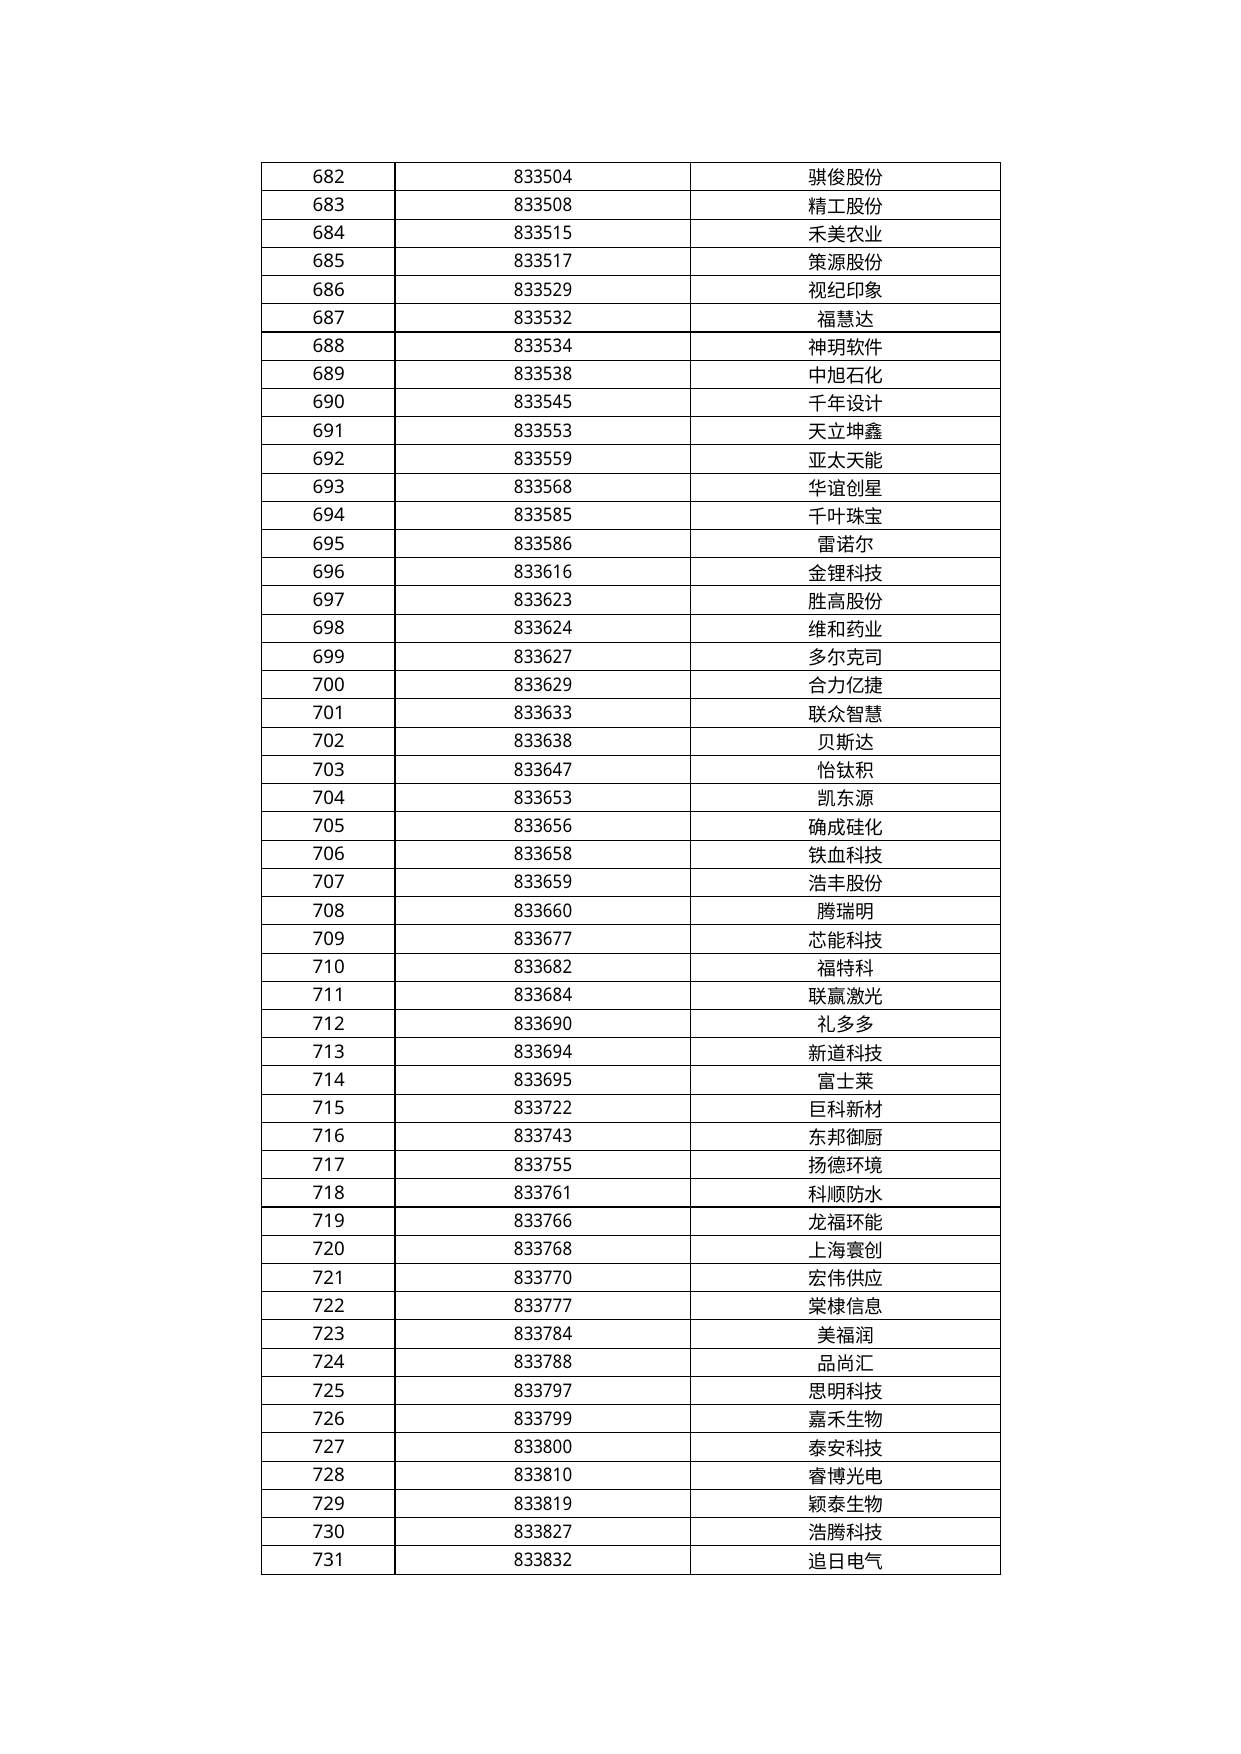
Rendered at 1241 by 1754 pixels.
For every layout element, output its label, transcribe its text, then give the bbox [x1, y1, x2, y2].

table_cell 710 [262, 954, 394, 981]
table_cell 833761 [396, 1179, 690, 1206]
table_cell 追日电气 [691, 1546, 1000, 1573]
table_cell 711 [262, 982, 394, 1009]
table_cell 693 [262, 474, 394, 501]
table_cell 720 [262, 1236, 394, 1263]
table_cell 717 [262, 1151, 394, 1178]
table_cell 833647 [396, 756, 690, 783]
table_cell 扬德环境 [691, 1151, 1000, 1178]
table_cell 833638 [396, 728, 690, 755]
table_cell 中旭石化 [691, 361, 1000, 388]
table_cell 685 [262, 248, 394, 275]
table_cell 833682 [396, 954, 690, 981]
table_cell 833677 [396, 925, 690, 952]
table_cell 833653 [396, 784, 690, 811]
table_cell 833515 [396, 220, 690, 247]
table_cell 691 [262, 417, 394, 444]
table_cell 688 [262, 333, 394, 359]
table_cell 金锂科技 [691, 558, 1000, 585]
table_cell 亚太天能 [691, 445, 1000, 472]
table_cell 701 [262, 699, 394, 727]
table_cell 维和药业 [691, 615, 1000, 642]
table_cell 707 [262, 869, 394, 896]
table_cell 怡钛积 [691, 756, 1000, 783]
table_cell 骐俊股份 [691, 163, 1000, 190]
table_cell 833616 [396, 558, 690, 585]
table_cell 确成硅化 [691, 812, 1000, 839]
table_cell 694 [262, 502, 394, 529]
table_cell 雷诺尔 [691, 530, 1000, 557]
table_cell 833755 [396, 1151, 690, 1178]
table_cell 724 [262, 1349, 394, 1376]
table_cell 神玥软件 [691, 333, 1000, 359]
table_cell 730 [262, 1518, 394, 1545]
table_cell 731 [262, 1546, 394, 1573]
table_cell 696 [262, 558, 394, 585]
table_cell 833659 [396, 869, 690, 896]
table_cell 833532 [396, 304, 690, 331]
table_cell 709 [262, 925, 394, 952]
table_cell 833623 [396, 586, 690, 614]
table_cell 千叶珠宝 [691, 502, 1000, 529]
table_cell 视纪印象 [691, 276, 1000, 303]
table_cell 833586 [396, 530, 690, 557]
table_cell 698 [262, 615, 394, 642]
table_cell 690 [262, 389, 394, 416]
table_cell 833722 [396, 1095, 690, 1122]
table_cell 833629 [396, 671, 690, 698]
table_cell 833517 [396, 248, 690, 275]
table_cell 833545 [396, 389, 690, 416]
table_cell 千年设计 [691, 389, 1000, 416]
table_cell 嘉禾生物 [691, 1405, 1000, 1432]
table_cell 833819 [396, 1490, 690, 1517]
table_cell 东邦御厨 [691, 1123, 1000, 1150]
table_cell 联赢激光 [691, 982, 1000, 1009]
table_cell 726 [262, 1405, 394, 1432]
table_cell 721 [262, 1264, 394, 1291]
table_cell 龙福环能 [691, 1208, 1000, 1235]
table_cell 833529 [396, 276, 690, 303]
table_cell 833684 [396, 982, 690, 1009]
table_cell 713 [262, 1038, 394, 1065]
table_cell 新道科技 [691, 1038, 1000, 1065]
table_cell 833766 [396, 1208, 690, 1235]
table_cell 833553 [396, 417, 690, 444]
table_cell 833770 [396, 1264, 690, 1291]
table_cell 833694 [396, 1038, 690, 1065]
table_cell 泰安科技 [691, 1433, 1000, 1461]
table_cell 833658 [396, 841, 690, 868]
table_cell 833797 [396, 1377, 690, 1404]
table_cell 833832 [396, 1546, 690, 1573]
table_cell 巨科新材 [691, 1095, 1000, 1122]
table_cell 706 [262, 841, 394, 868]
table_cell 833585 [396, 502, 690, 529]
table_cell 833827 [396, 1518, 690, 1545]
table_cell 美福润 [691, 1320, 1000, 1348]
table_cell 833690 [396, 1010, 690, 1037]
table_cell 833743 [396, 1123, 690, 1150]
table_cell 833534 [396, 333, 690, 359]
table_cell 福慧达 [691, 304, 1000, 331]
table_cell 833788 [396, 1349, 690, 1376]
table_cell 695 [262, 530, 394, 557]
table_cell 品尚汇 [691, 1349, 1000, 1376]
table_cell 700 [262, 671, 394, 698]
table_cell 礼多多 [691, 1010, 1000, 1037]
table_cell 727 [262, 1433, 394, 1461]
table_cell 723 [262, 1320, 394, 1348]
table_cell 833624 [396, 615, 690, 642]
table_cell 708 [262, 897, 394, 924]
table_cell 福特科 [691, 954, 1000, 981]
table_cell 833656 [396, 812, 690, 839]
table_cell 699 [262, 643, 394, 670]
table_cell 833799 [396, 1405, 690, 1432]
table_cell 上海寰创 [691, 1236, 1000, 1263]
table_cell 686 [262, 276, 394, 303]
table_cell 722 [262, 1292, 394, 1319]
table_cell 策源股份 [691, 248, 1000, 275]
table_cell 715 [262, 1095, 394, 1122]
table_cell 胜高股份 [691, 586, 1000, 614]
table_cell 687 [262, 304, 394, 331]
table_cell 704 [262, 784, 394, 811]
table_cell 思明科技 [691, 1377, 1000, 1404]
table_cell 浩腾科技 [691, 1518, 1000, 1545]
table_cell 833768 [396, 1236, 690, 1263]
table_cell 714 [262, 1066, 394, 1093]
table_cell 腾瑞明 [691, 897, 1000, 924]
table_cell 689 [262, 361, 394, 388]
table_cell 睿博光电 [691, 1462, 1000, 1489]
table_cell 铁血科技 [691, 841, 1000, 868]
table_cell 702 [262, 728, 394, 755]
table_cell 颖泰生物 [691, 1490, 1000, 1517]
table_cell 华谊创星 [691, 474, 1000, 501]
table_cell 合力亿捷 [691, 671, 1000, 698]
table_cell 芯能科技 [691, 925, 1000, 952]
table_cell 多尔克司 [691, 643, 1000, 670]
table_cell 833784 [396, 1320, 690, 1348]
table_cell 684 [262, 220, 394, 247]
table_cell 712 [262, 1010, 394, 1037]
table_cell 703 [262, 756, 394, 783]
table_cell 浩丰股份 [691, 869, 1000, 896]
table_cell 697 [262, 586, 394, 614]
table_cell 833504 [396, 163, 690, 190]
table_cell 833559 [396, 445, 690, 472]
table_cell 833777 [396, 1292, 690, 1319]
table_cell 725 [262, 1377, 394, 1404]
table_cell 833538 [396, 361, 690, 388]
table_cell 683 [262, 191, 394, 218]
table_cell 贝斯达 [691, 728, 1000, 755]
table_cell 精工股份 [691, 191, 1000, 218]
table_cell 728 [262, 1462, 394, 1489]
table_cell 833660 [396, 897, 690, 924]
table_cell 833800 [396, 1433, 690, 1461]
table_cell 833568 [396, 474, 690, 501]
table_cell 705 [262, 812, 394, 839]
table_cell 692 [262, 445, 394, 472]
table_cell 宏伟供应 [691, 1264, 1000, 1291]
table_cell 科顺防水 [691, 1179, 1000, 1206]
table_cell 833508 [396, 191, 690, 218]
table_cell 凯东源 [691, 784, 1000, 811]
table_cell 729 [262, 1490, 394, 1517]
table_cell 禾美农业 [691, 220, 1000, 247]
table_cell 833695 [396, 1066, 690, 1093]
table_cell 天立坤鑫 [691, 417, 1000, 444]
table_cell 联众智慧 [691, 699, 1000, 727]
table_cell 682 [262, 163, 394, 190]
table_cell 833633 [396, 699, 690, 727]
table_cell 棠棣信息 [691, 1292, 1000, 1319]
table_cell 716 [262, 1123, 394, 1150]
table_cell 富士莱 [691, 1066, 1000, 1093]
table_cell 719 [262, 1208, 394, 1235]
table_cell 718 [262, 1179, 394, 1206]
table_cell 833810 [396, 1462, 690, 1489]
table_cell 833627 [396, 643, 690, 670]
